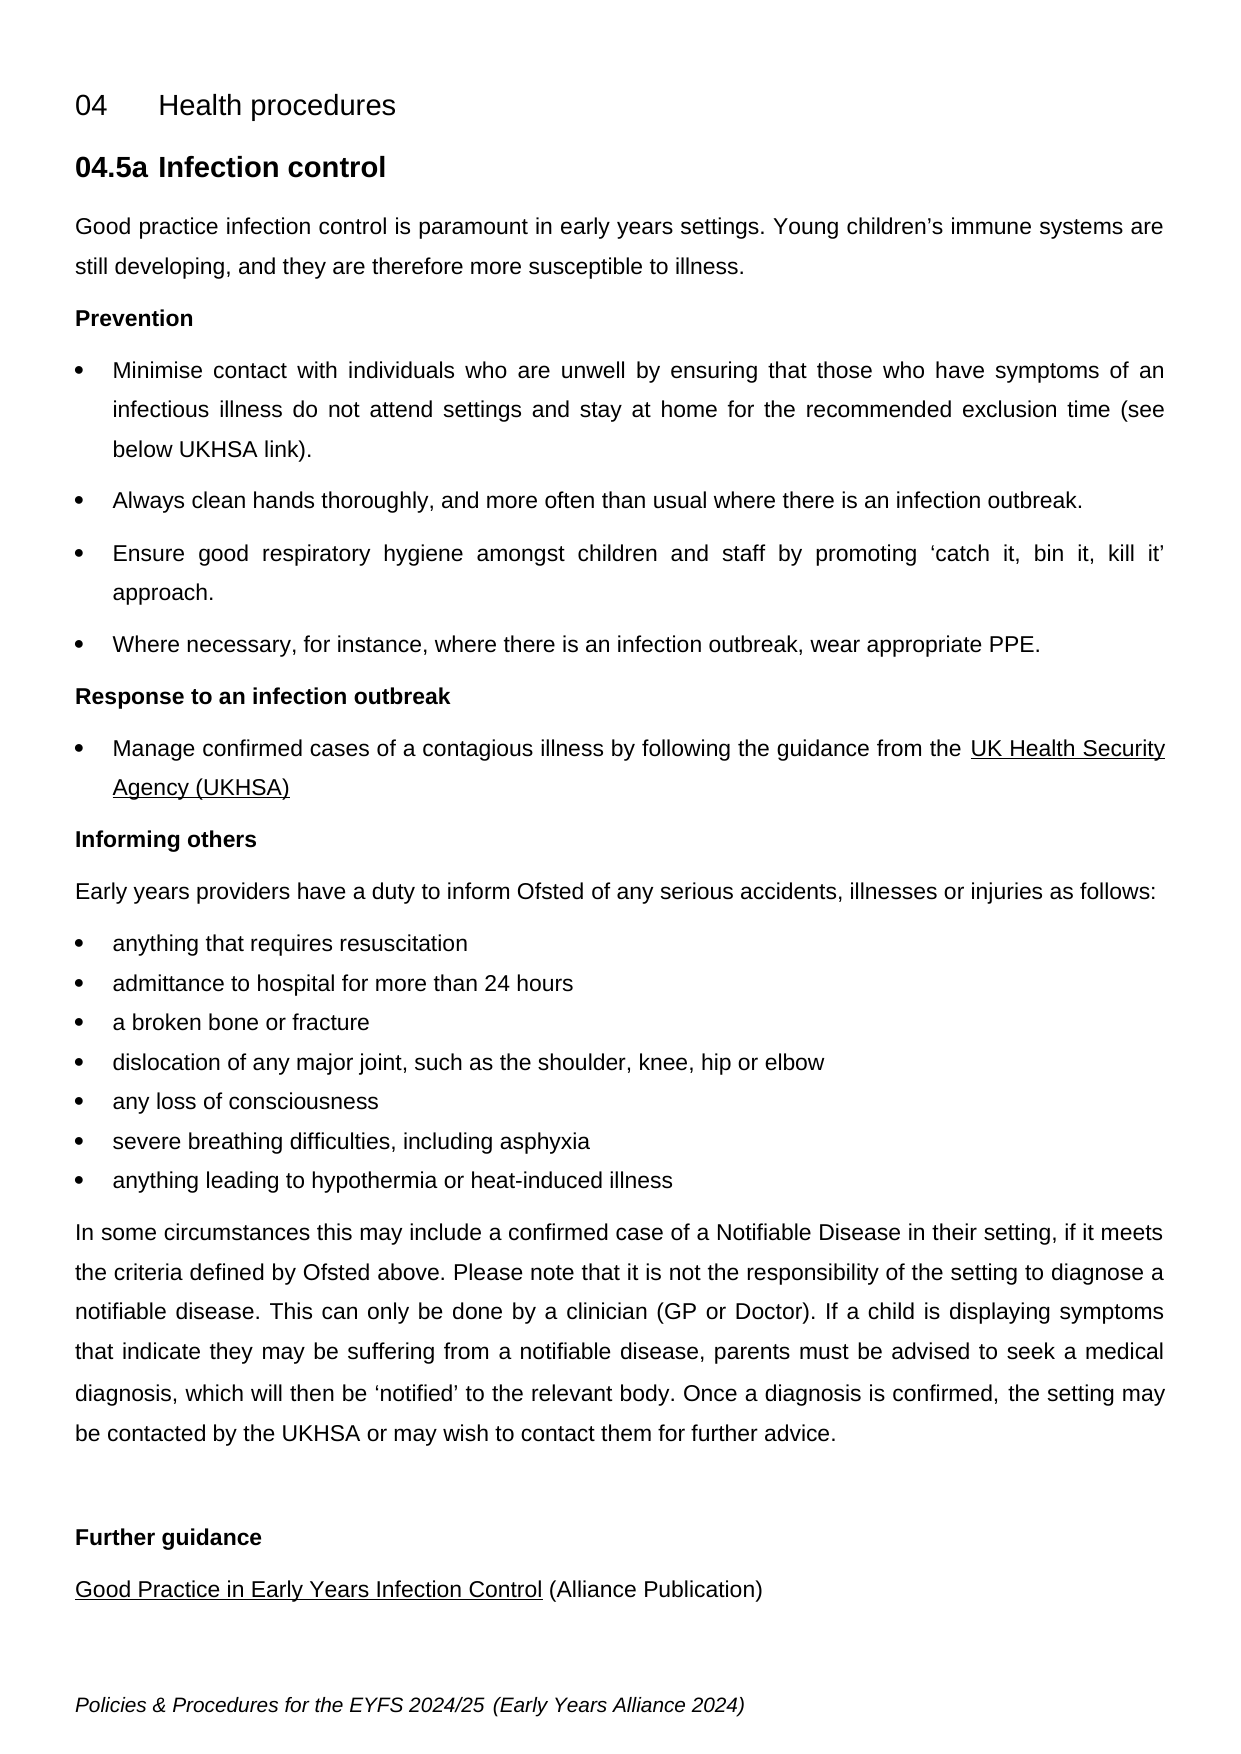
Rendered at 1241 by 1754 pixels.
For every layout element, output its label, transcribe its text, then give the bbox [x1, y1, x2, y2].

text 04.5a Infection control [75, 150, 1165, 184]
list anything leading to hypothermia or heat-induced illness [75, 1167, 1165, 1193]
list Minimise contact with individuals who are unwell by ensuring that those who have symptoms of an infectious illness do not attend settings and stay at home for the recommended exclusion time (see below UKHSA link). [75, 357, 1165, 462]
text Further guidance [75, 1524, 1165, 1551]
text Good practice infection control is paramount in early years settings. Young children’s immune systems are still developing, and they are therefore more susceptible to illness. [75, 213, 1165, 279]
list Ensure good respiratory hygiene amongst children and staff by promoting ‘catch it, bin it, kill it’ approach. [75, 539, 1165, 605]
text 04 Health procedures [75, 87, 1165, 121]
list severe breathing difficulties, including asphyxia [75, 1128, 1165, 1154]
text Informing others [75, 826, 1165, 853]
text In some circumstances this may include a confirmed case of a Notifiable Disease in their setting, if it meets the criteria defined by Ofsted above. Please note that it is not the responsibility of the setting to diagnose a notifiable disease. This can only be done by a clinician (GP or Doctor). If a child is displaying symptoms that indicate they may be suffering from a notifiable disease, parents must be advised to seek a medical diagnosis, which will then be ‘notified’ to the relevant body. Once a diagnosis is confirmed, the setting may be contacted by the UKHSA or may wish to contact them for further advice. [75, 1219, 1165, 1447]
text Response to an infection outbreak [75, 683, 1165, 709]
text Early years providers have a duty to inform Ofsted of any serious accidents, illnesses or injuries as follows: [75, 878, 1165, 905]
list Manage confirmed cases of a contagious illness by following the guidance from the UK Health Security Agency (UKHSA) [75, 735, 1165, 801]
list Where necessary, for instance, where there is an infection outbreak, wear appropriate PPE. [75, 631, 1165, 657]
list admittance to hospital for more than 24 hours [75, 970, 1165, 996]
list Always clean hands thoroughly, and more often than usual where there is an infection outbreak. [75, 487, 1165, 514]
text Prevention [75, 304, 1165, 331]
list a broken bone or fracture [75, 1009, 1165, 1036]
text Good Practice in Early Years Infection Control (Alliance Publication) [75, 1576, 1165, 1602]
list anything that requires resuscitation [75, 930, 1165, 957]
list any loss of consciousness [75, 1088, 1165, 1114]
list dislocation of any major joint, such as the shoulder, knee, hip or elbow [75, 1049, 1165, 1075]
